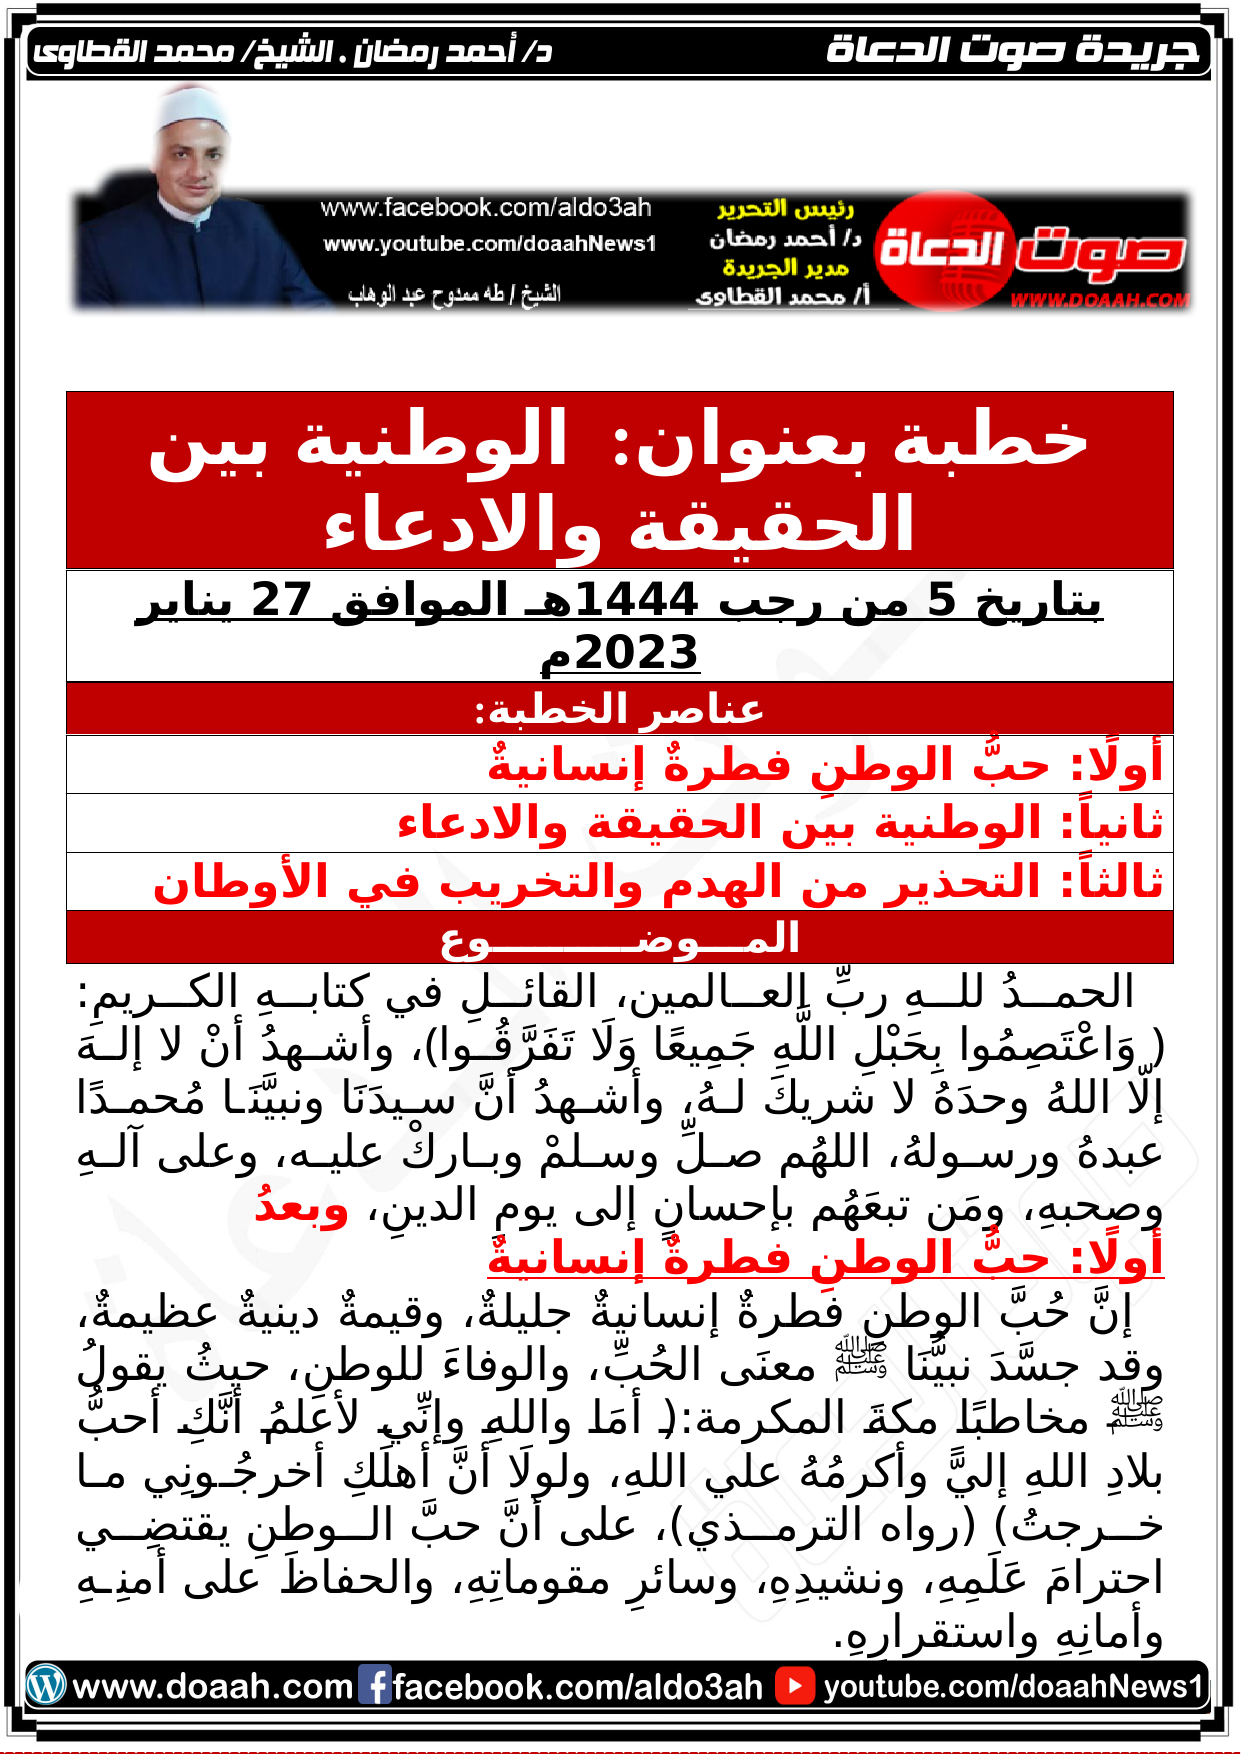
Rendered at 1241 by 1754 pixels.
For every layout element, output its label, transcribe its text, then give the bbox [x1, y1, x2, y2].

text خطبة بعنوان: الوطنية بين الحقيقة والادعاء [67, 392, 1173, 568]
picture [0, 0, 1241, 1752]
text المـــوضــــــــــوع [67, 911, 1173, 963]
text ثالثاً: التحذير من الهدم والتخريب في الأوطان [67, 853, 1173, 910]
text أولًا: حبُّ الوطنِ فطرةٌ إنسانيةٌ [67, 736, 1173, 793]
text بتاريخ 5 من رجب 1444هـ الموافق 27 يناير 2023م [67, 571, 1173, 681]
text عناصر الخطبة: [67, 683, 1173, 734]
text الحمدُ للهِ ربِّ العالمين، القائلِ في كتابهِ الكريمِ: ﴿ وَاعْتَصِمُوا بِحَبْلِ اللَّهِ جَمِيعًا وَلَا تَفَرَّقُوا﴾، وأشهدُ أنْ لا إلهَ إلّا اللهُ وحدَهُ لا شريكَ لهُ، وأشهدُ أنَّ سيدَنَا ونبيَّنَا مُحمدًا عبدهُ ورسولهُ، اللهُم صلِّ وسلمْ وباركْ عليه، وعلى آلهِ وصحبهِ، ومَن تبعَهُم بإحسانٍ إلى يومِ الدينِ، وبعدُ [75, 964, 1165, 1231]
text أولًا: حبُّ الوطنِ فطرةٌ إنسانيةٌ [75, 1231, 1165, 1284]
text ثانياً: الوطنية بين الحقيقة والادعاء [67, 794, 1173, 852]
text إنَّ حُبَّ الوطنِ فطرةٌ إنسانيةٌ جليلةٌ، وقيمةٌ دينيةٌ عظيمةٌ، وقد جسَّدَ نبيُّنَا ﷺ معنَى الحُبِّ، والوفاءَ للوطنِ، حيثُ يقولُ ﷺ مخاطبًا مكةَ المكرمة:( أمَا واللهِ وإنِّي لأعلمُ أنَّكِ أحبُّ بلادِ اللهِ إليًّ وأكرمُهُ علي اللهِ، ولولَا أنَّ أهلَكِ أخرجُونِي ما خرجتُ) (رواه الترمذي)، على أنَّ حبَّ الوطنِ يقتضِي احترامَ عَلَمِهِ، ونشيدِهِ، وسائرِ مقوماتِهِ، والحفاظَ على أمنِهِ وأمانِهِ واستقرارِهِ. [75, 1284, 1165, 1658]
